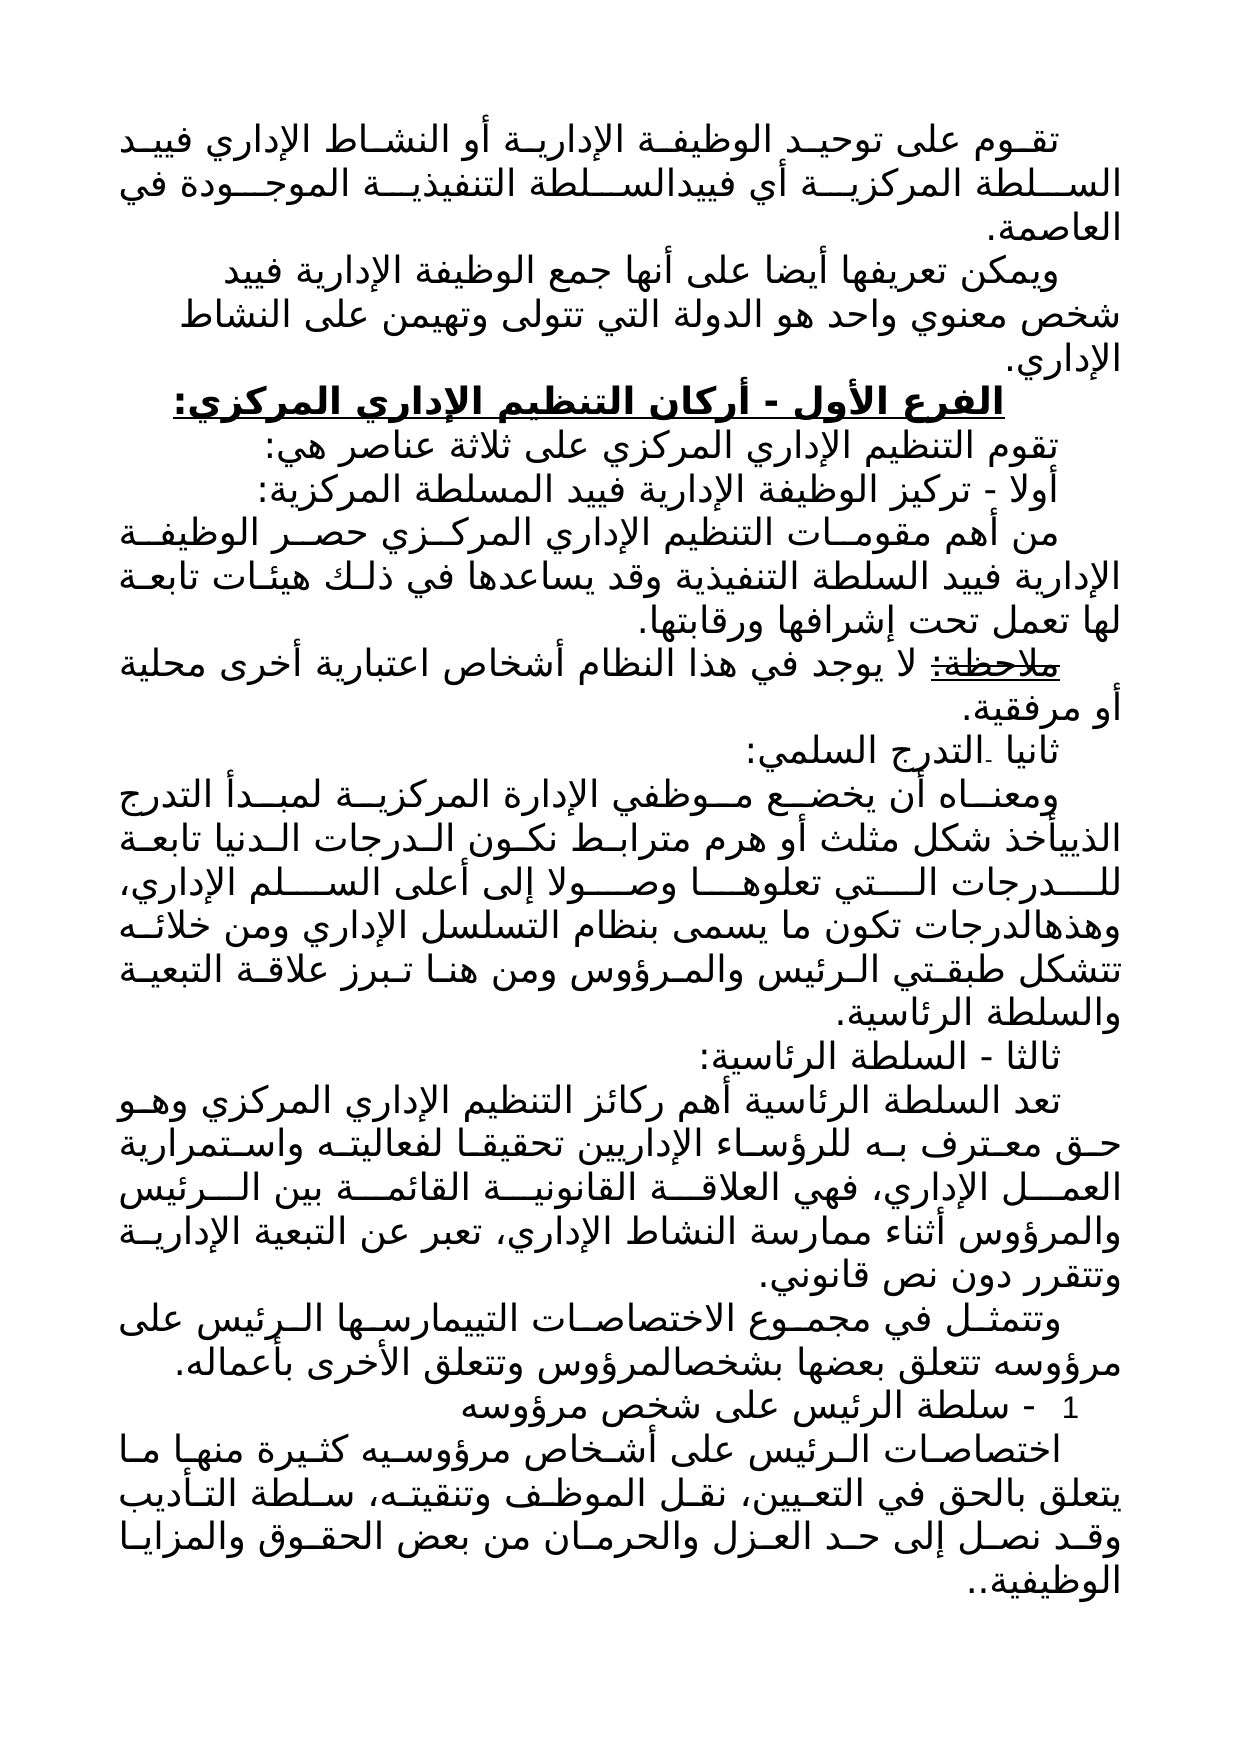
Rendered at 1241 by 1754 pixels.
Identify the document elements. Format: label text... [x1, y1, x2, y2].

text تقوم على توحيد الوظيفة الإدارية أو النشاط الإداري فييد السلطة المركزية أي فييدالسلطة التنفيذية الموجودة في العاصمة. [118, 118, 1122, 249]
text ثانيا -التدرج السلمي: [118, 729, 1122, 773]
text ثالثا - السلطة الرئاسية: [118, 1035, 1122, 1078]
text تقوم التنظيم الإداري المركزي على ثلاثة عناصر هي: [118, 424, 1122, 467]
text الفرع الأول - أركان التنظيم الإداري المركزي: [118, 380, 1122, 424]
text تعد السلطة الرئاسية أهم ركائز التنظيم الإداري المركزي وهو حق معترف به للرؤساء الإداريين تحقيقا لفعاليته واستمرارية العمل الإداري، فهي العلاقة القانونية القائمة بين الرئيس والمرؤوس أثناء ممارسة النشاط الإداري، تعبر عن التبعية الإدارية وتتقرر دون نص قانوني. [118, 1078, 1122, 1297]
text اختصاصات الرئيس على أشخاص مرؤوسيه كثيرة منها ما يتعلق بالحق في التعيين، نقل الموظف وتنقيته، سلطة التأديب وقد نصل إلى حد العزل والحرمان من بعض الحقوق والمزايا الوظيفية.. [118, 1427, 1122, 1602]
text ويمكن تعريفها أيضا على أنها جمع الوظيفة الإدارية فييد شخص معنوي واحد هو الدولة التي تتولى وتهيمن على النشاط الإداري. [118, 249, 1122, 380]
list - سلطة الرئيس على شخص مرؤوسه [118, 1384, 1122, 1427]
text ومعناه أن يخضع موظفي الإدارة المركزية لمبدأ التدرج الذييأخذ شكل مثلث أو هرم مترابط نكون الدرجات الدنيا تابعة للدرجات التي تعلوها وصولا إلى أعلى السلم الإداري، وهذهالدرجات تكون ما يسمى بنظام التسلسل الإداري ومن خلائه تتشكل طبقتي الرئيس والمرؤوس ومن هنا تبرز علاقة التبعية والسلطة الرئاسية. [118, 773, 1122, 1035]
text وتتمثل في مجموع الاختصاصات التييمارسها الرئيس على مرؤوسه تتعلق بعضها بشخصالمرؤوس وتتعلق الأخرى بأعماله. [118, 1297, 1122, 1384]
text أولا - تركيز الوظيفة الإدارية فييد المسلطة المركزية: [118, 467, 1122, 511]
text ملاحظة: لا يوجد في هذا النظام أشخاص اعتبارية أخرى محلية أو مرفقية. [118, 642, 1122, 729]
text من أهم مقومات التنظيم الإداري المركزي حصر الوظيفة الإدارية فييد السلطة التنفيذية وقد يساعدها في ذلك هيئات تابعة لها تعمل تحت إشرافها ورقابتها. [118, 511, 1122, 642]
